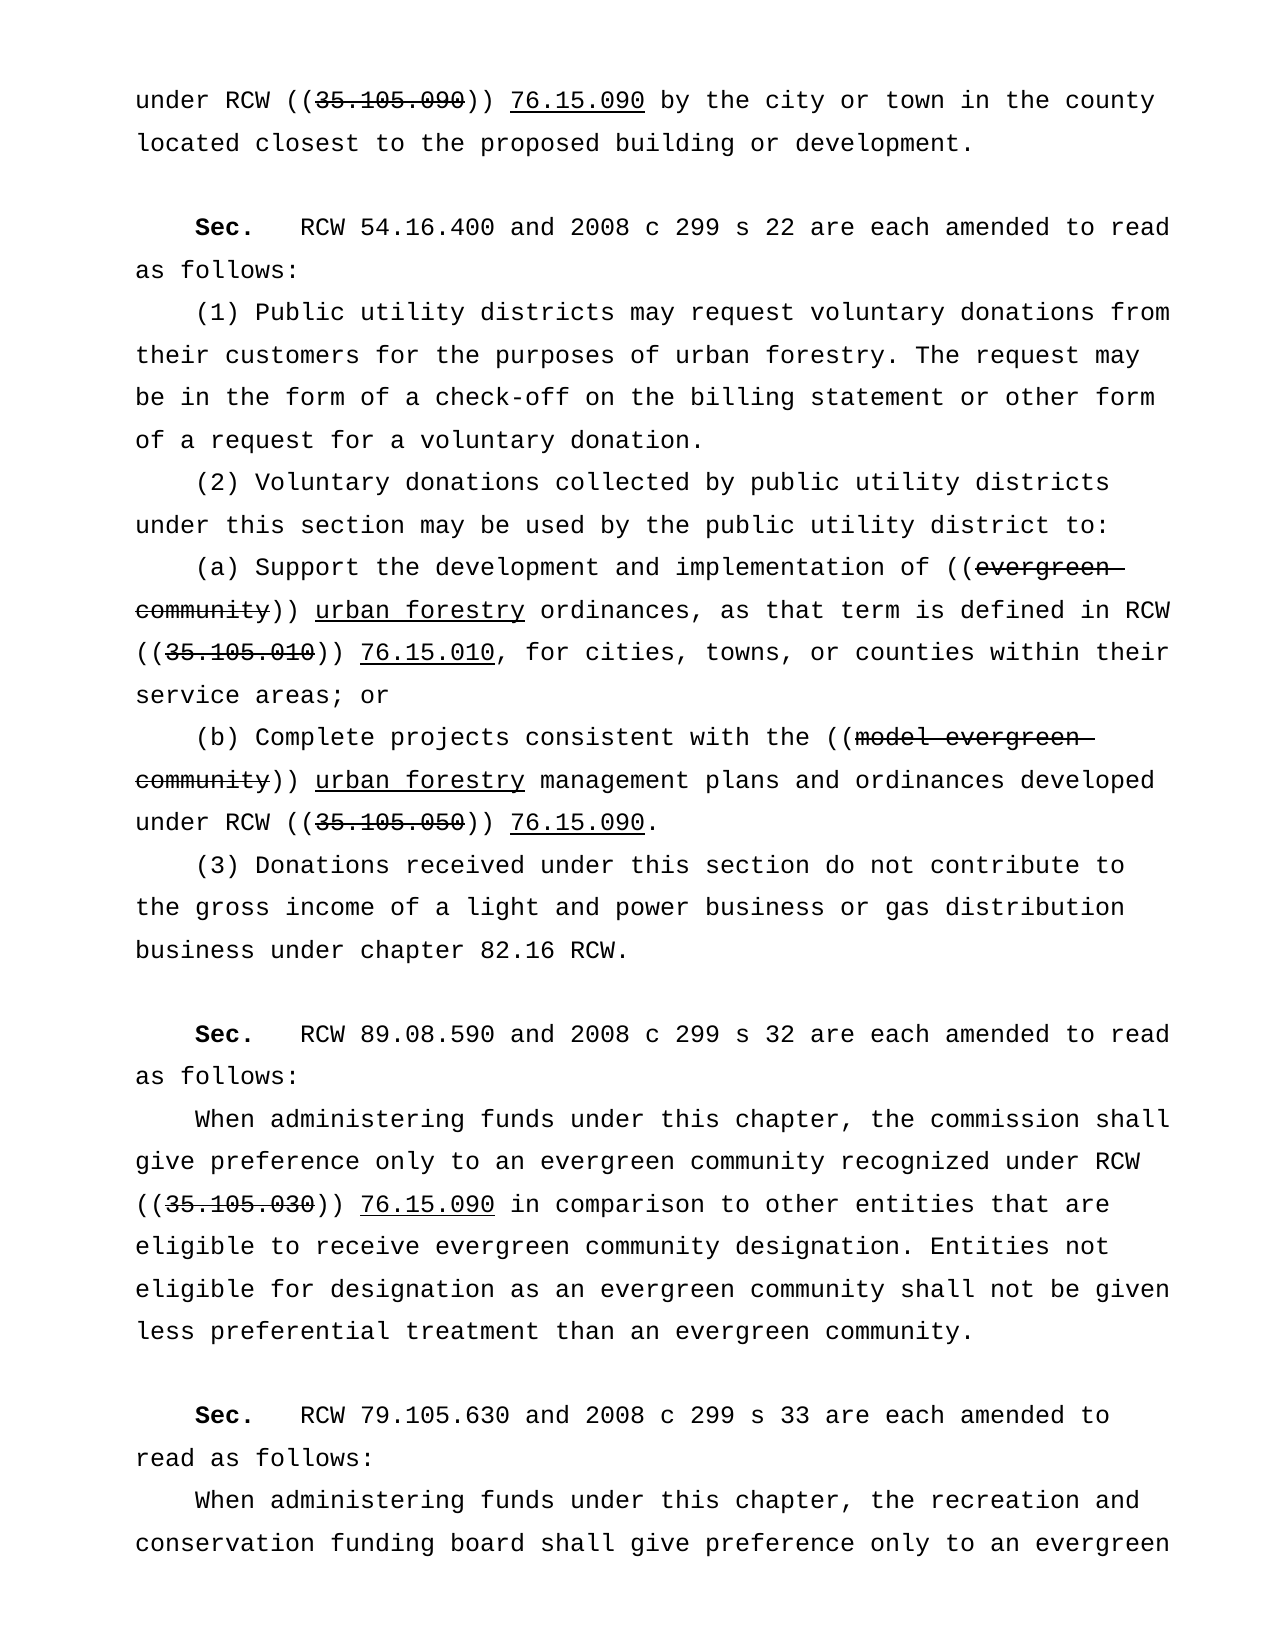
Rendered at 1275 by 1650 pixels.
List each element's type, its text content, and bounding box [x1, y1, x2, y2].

text (a) Support the development and implementation of ((evergreen community)) urban forestry ordinances, as that term is defined in RCW ((35.105.010)) 76.15.010, for cities, towns, or counties within their service areas; or [135, 542, 1170, 712]
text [135, 1475, 1170, 1560]
text (1) Public utility districts may request voluntary donations from their customers for the purposes of urban forestry. The request may be in the form of a check-off on the billing statement or other form of a request for a voluntary donation. [135, 287, 1170, 457]
text Sec. RCW 79.105.630 and 2008 c 299 s 33 are each amended to read as follows: [135, 1390, 1170, 1475]
text Sec. RCW 54.16.400 and 2008 c 299 s 22 are each amended to read as follows: [135, 202, 1170, 287]
text (3) Donations received under this section do not contribute to the gross income of a light and power business or gas distribution business under chapter 82.16 RCW. [135, 839, 1170, 967]
text When administering funds under this chapter, the commission shall give preference only to an evergreen community recognized under RCW ((35.105.030)) 76.15.090 in comparison to other entities that are eligible to receive evergreen community designation. Entities not eligible for designation as an evergreen community shall not be given less preferential treatment than an evergreen community. [135, 1093, 1170, 1348]
text (b) Complete projects consistent with the ((model evergreen community)) urban forestry management plans and ordinances developed under RCW ((35.105.050)) 76.15.090. [135, 712, 1170, 839]
text Sec. RCW 89.08.590 and 2008 c 299 s 32 are each amended to read as follows: [135, 1008, 1170, 1093]
text (2) Voluntary donations collected by public utility districts under this section may be used by the public utility district to: [135, 457, 1170, 542]
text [135, 75, 1170, 160]
